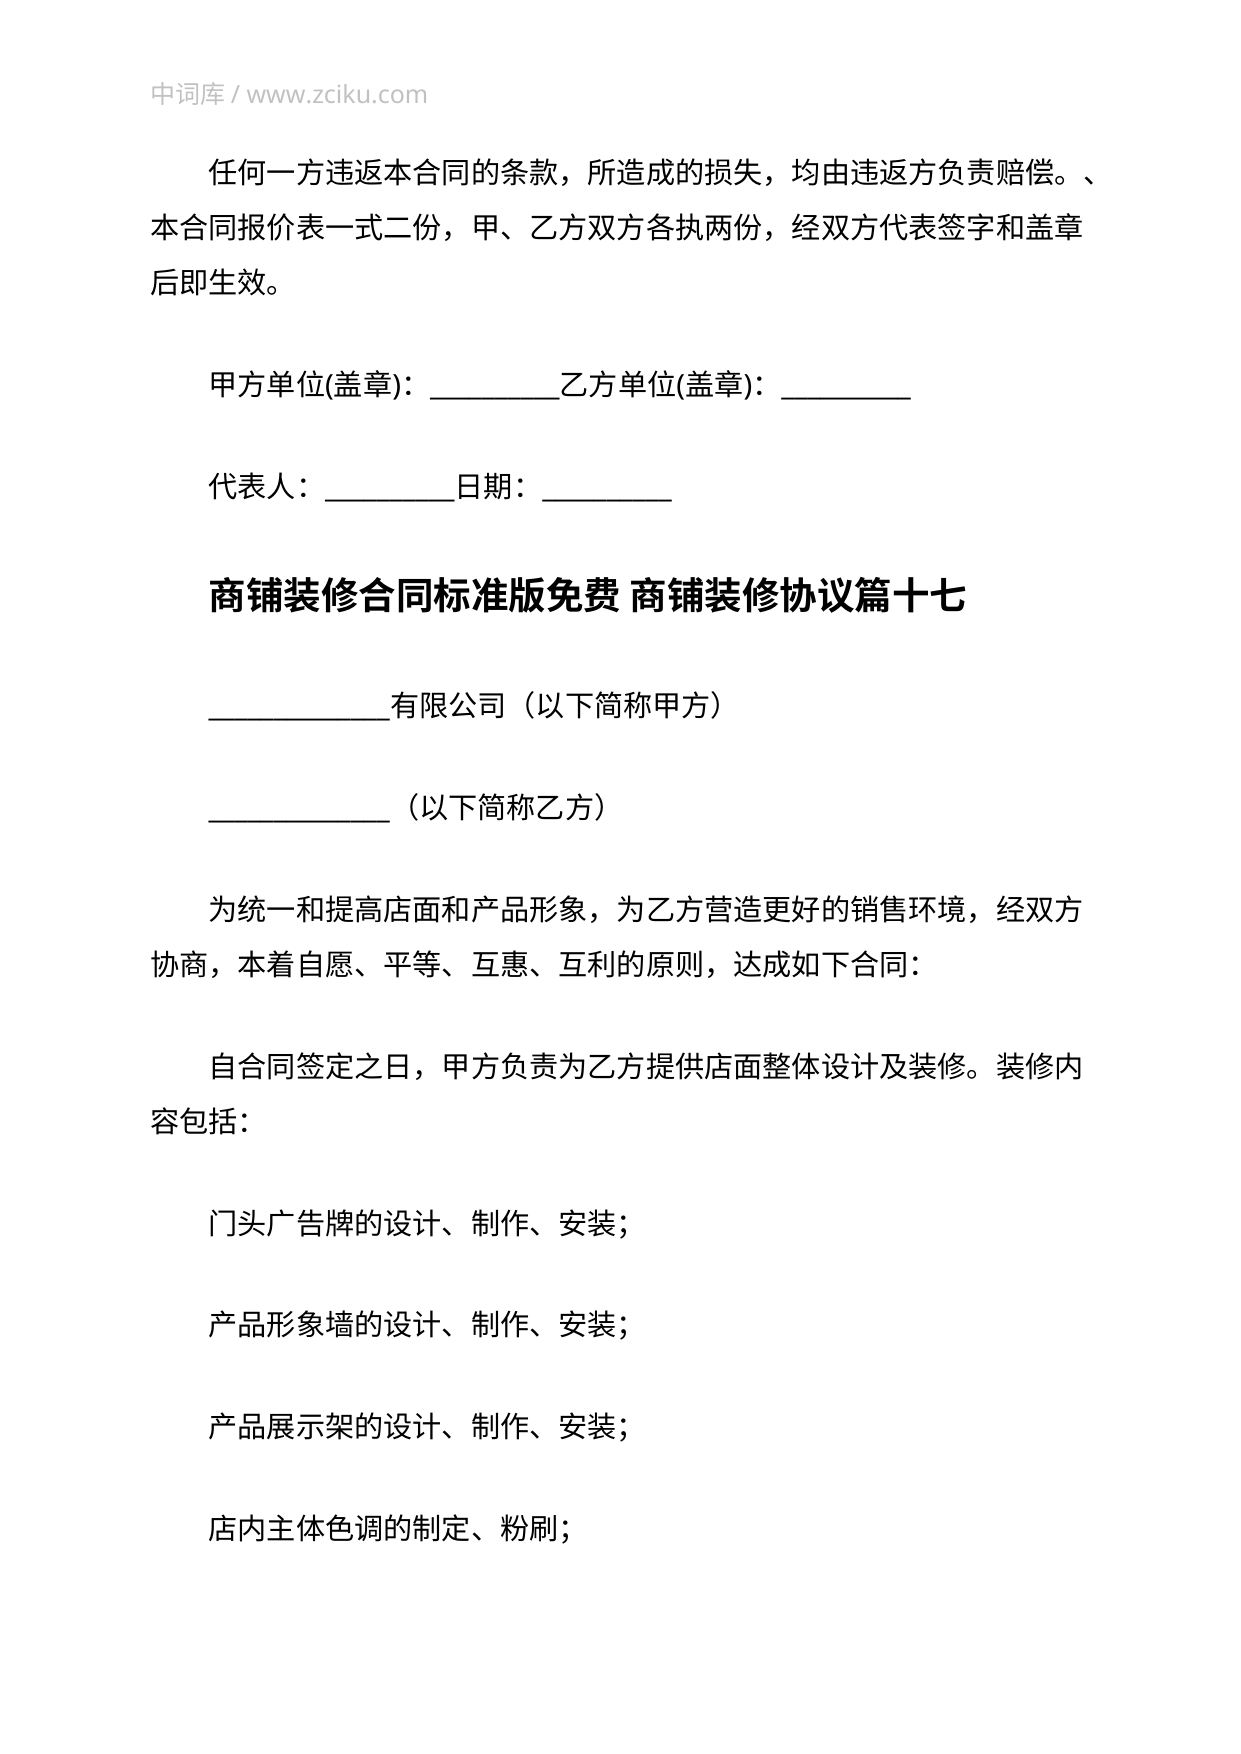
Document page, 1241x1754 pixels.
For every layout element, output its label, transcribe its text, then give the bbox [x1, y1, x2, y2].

text 商铺装修合同标准版免费 商铺装修协议篇十七 [150, 566, 1090, 620]
text 任何一方违返本合同的条款，所造成的损失，均由违返方负责赔偿。、本合同报价表一式二份，甲、乙方双方各执两份，经双方代表签字和盖章后即生效。 [150, 150, 1090, 302]
text ______________有限公司（以下简称甲方） [150, 683, 1090, 725]
text 代表人：__________日期：__________ [150, 463, 1090, 506]
text 自合同签定之日，甲方负责为乙方提供店面整体设计及装修。装修内容包括： [150, 1043, 1090, 1141]
text 甲方单位(盖章)：__________乙方单位(盖章)：__________ [150, 362, 1090, 404]
text 店内主体色调的制定、粉刷； [150, 1506, 1090, 1548]
text ______________（以下简称乙方） [150, 785, 1090, 827]
text 产品展示架的设计、制作、安装； [150, 1404, 1090, 1446]
text 为统一和提高店面和产品形象，为乙方营造更好的销售环境，经双方协商，本着自愿、平等、互惠、互利的原则，达成如下合同： [150, 887, 1090, 984]
text 产品形象墙的设计、制作、安装； [150, 1302, 1090, 1344]
text 门头广告牌的设计、制作、安装； [150, 1200, 1090, 1242]
